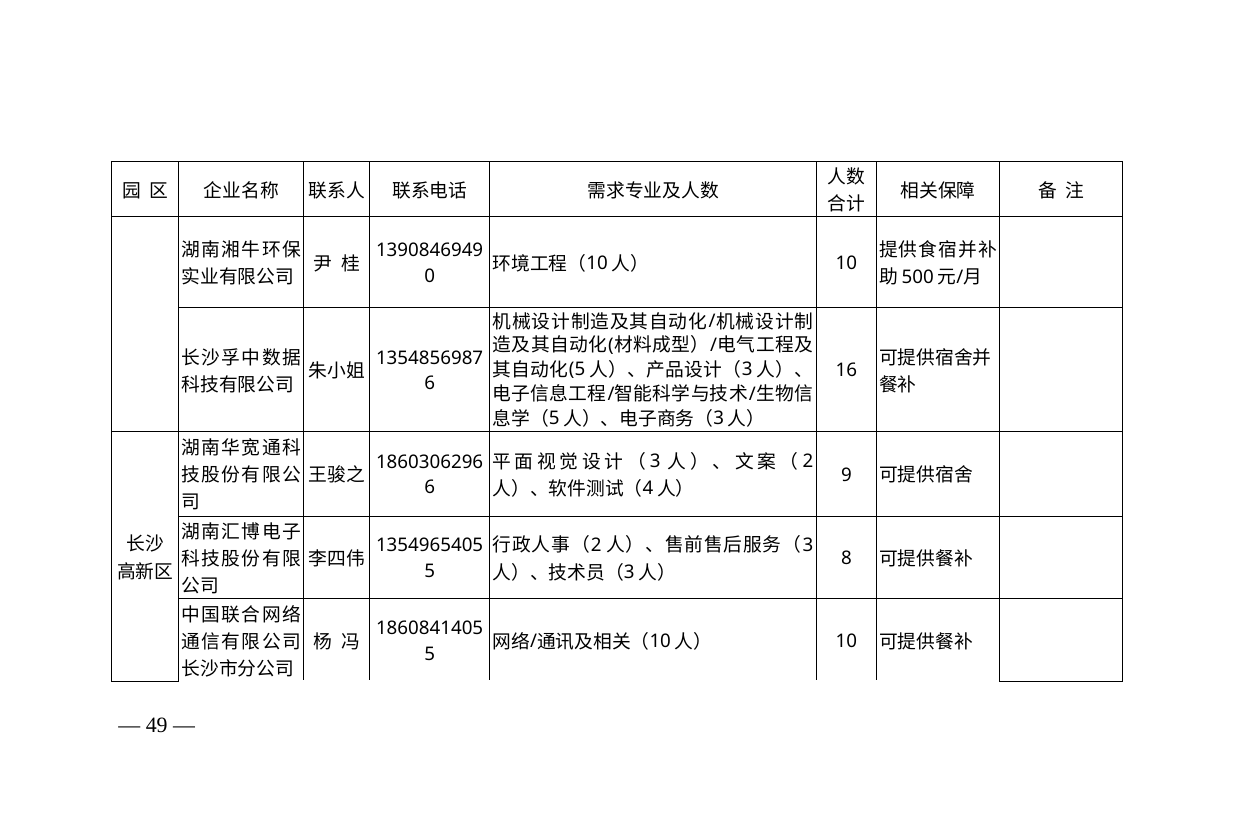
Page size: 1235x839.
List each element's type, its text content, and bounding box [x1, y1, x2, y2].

table_cell 可提供宿舍 [877, 432, 999, 516]
table_cell 18603062966 [370, 432, 489, 516]
table_cell 可提供宿舍并 餐补 [877, 308, 999, 431]
table_cell 湖南汇博电子科技股份有限公司 [179, 517, 303, 598]
table_cell 机械设计制造及其自动化/机械设计制造及其自动化(材料成型）/电气工程及其自动化(5人）、产品设计（3人）、电子信息工程/智能科学与技术/生物信息学（5人）、电子商务（3人） [490, 308, 816, 431]
table_header 需求专业及人数 [490, 162, 816, 216]
table_cell 提供食宿并补助500元/月 [877, 217, 999, 307]
table_cell 10 [816, 599, 876, 681]
table_header 备 注 [1000, 162, 1122, 216]
table_cell [1000, 517, 1122, 598]
table_cell 18608414055 [369, 599, 489, 681]
table_cell 行政人事（2人）、售前售后服务（3人）、技术员（3人） [490, 517, 816, 598]
table_cell 环境工程（10人） [490, 217, 816, 307]
table_cell 尹 桂 [304, 217, 369, 307]
table_cell 中国联合网络通信有限公司长沙市分公司 [179, 599, 304, 681]
table_header 人数 合计 [817, 162, 876, 216]
table_cell 网络/通讯及相关（10人） [490, 599, 816, 681]
table_header 相关保障 [877, 162, 999, 216]
table_cell 可提供餐补 [876, 599, 999, 681]
table_cell 8 [817, 517, 876, 598]
table_cell [1000, 217, 1122, 307]
table_cell 13549654055 [370, 517, 489, 598]
table_cell 朱小姐 [304, 308, 369, 431]
table_cell 16 [817, 308, 876, 431]
table_cell 10 [817, 217, 876, 307]
table_cell 湖南华宽通科技股份有限公司 [179, 432, 303, 516]
table_cell 13548569876 [370, 308, 489, 431]
table_cell 13908469490 [370, 217, 489, 307]
table_header 园 区 [112, 162, 178, 216]
table_cell 平面视觉设计（3人）、文案（2人）、软件测试（4人） [490, 432, 816, 516]
table_cell 9 [817, 432, 876, 516]
table_cell [1000, 308, 1122, 431]
table_cell 王骏之 [304, 432, 369, 516]
table_cell [1000, 599, 1122, 681]
table_cell 长沙孚中数据科技有限公司 [179, 308, 303, 431]
table_cell [1000, 432, 1122, 516]
table_cell 湖南湘牛环保实业有限公司 [179, 217, 303, 307]
table_cell 长沙 高新区 [112, 432, 178, 681]
table_cell 杨 冯 [304, 599, 369, 681]
table_header 联系人 [304, 162, 369, 216]
table_cell 李四伟 [304, 517, 369, 598]
table_header 联系电话 [370, 162, 489, 216]
table_cell 可提供餐补 [877, 517, 999, 598]
table_header 企业名称 [179, 162, 303, 216]
